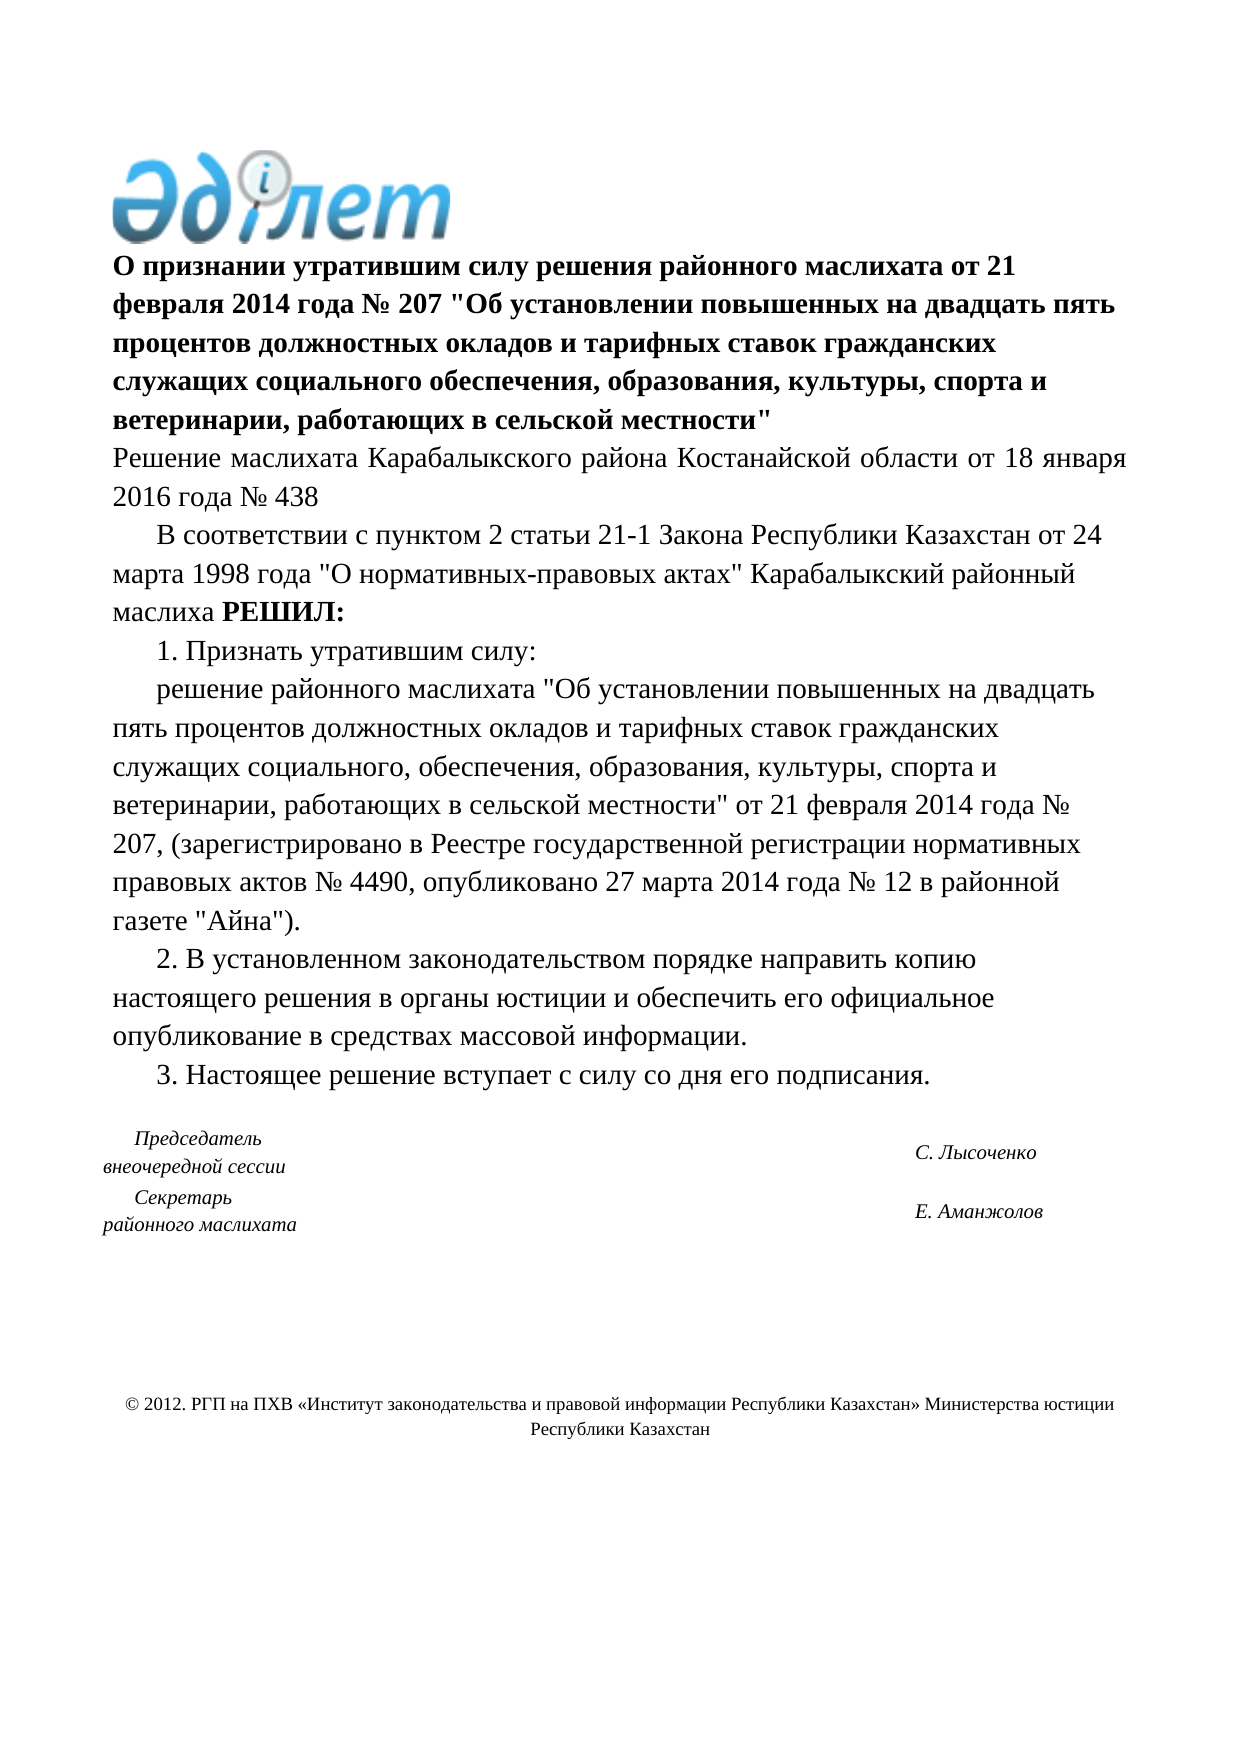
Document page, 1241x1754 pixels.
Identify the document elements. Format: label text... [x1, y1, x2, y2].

table_header Председатель внеочередной сессии [101, 1125, 913, 1183]
table_header С. Лысоченко [913, 1125, 1240, 1183]
text Решение маслихата Карабалыкского района Костанайской области от 18 января 2016 года № 438 [112, 440, 1128, 512]
table_cell Е. Аманжолов [913, 1183, 1240, 1242]
text О признании утратившим силу решения районного маслихата от 21 февраля 2014 года № 207 "Об установлении повышенных на двадцать пять процентов должностных окладов и тарифных ставок гражданских служащих социального обеспечения, образования, культуры, спорта и ветеринарии, работающих в сельской местности" [112, 248, 1128, 435]
text © 2012. РГП на ПХВ «Институт законодательства и правовой информации Республики Казахстан» Министерства юстиции Республики Казахстан [112, 1393, 1128, 1439]
table_cell Секретарь районного маслихата [101, 1183, 913, 1242]
text В соответствии с пунктом 2 статьи 21-1 Закона Республики Казахстан от 24 марта 1998 года "О нормативных-правовых актах" Карабалыкский районный маслиха РЕШИЛ: 1. Признать утратившим силу: решение районного маслихата "Об установлении повышенных на двадцать пять процентов должностных окладов и тарифных ставок гражданских служащих социального, обеспечения, образования, культуры, спорта и ветеринарии, работающих в сельской местности" от 21 февраля 2014 года № 207, (зарегистрировано в Реестре государственной регистрации нормативных правовых актов № 4490, опубликовано 27 марта 2014 года № 12 в районной газете "Айна"). 2. В установленном законодательством порядке направить копию настоящего решения в органы юстиции и обеспечить его официальное опубликование в средствах массовой информации. 3. Настоящее решение вступает с силу со дня его подписания. [112, 517, 1128, 1121]
picture [112, 150, 451, 244]
